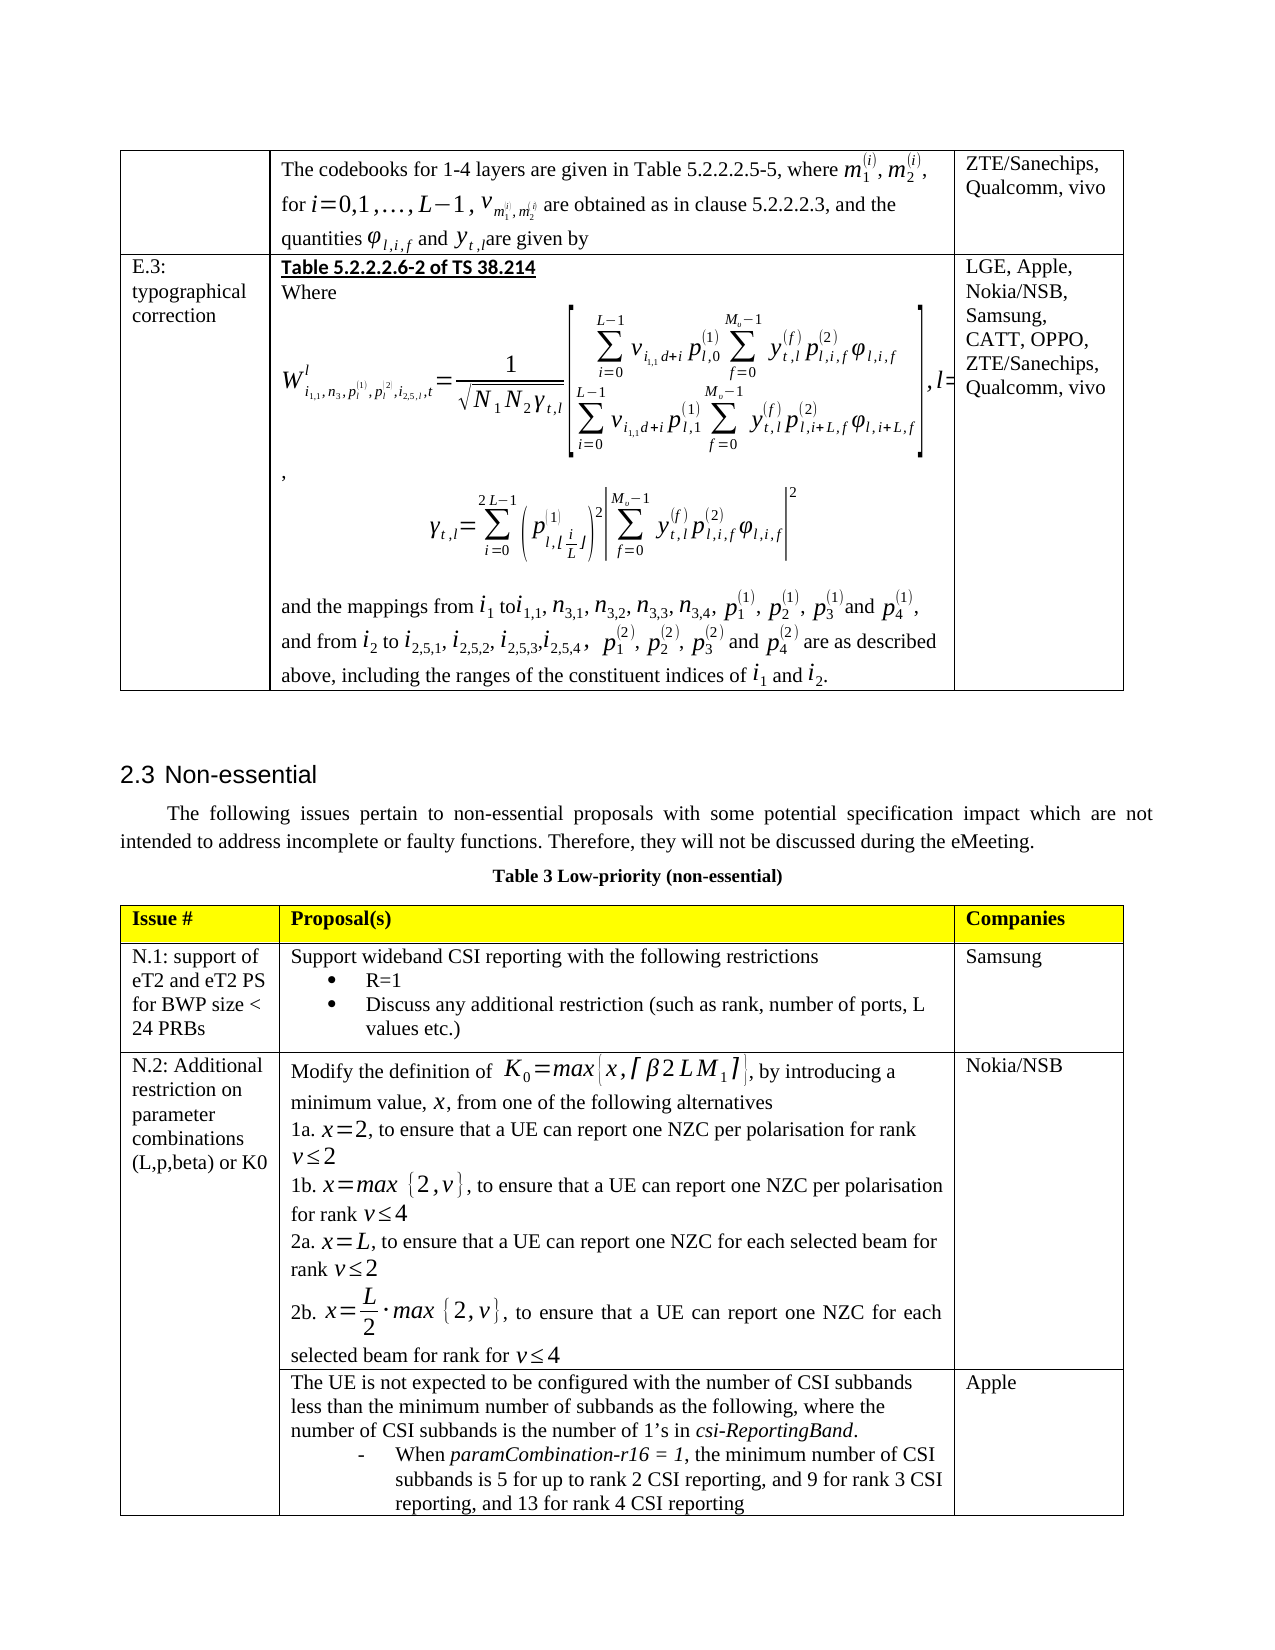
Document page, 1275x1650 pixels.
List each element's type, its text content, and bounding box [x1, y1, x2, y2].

table_cell E.3: typographical correction [121, 255, 269, 690]
table_header Companies [955, 906, 1123, 942]
table_cell N.1: support of eT2 and eT2 PS for BWP size < 24 PRBs [121, 944, 279, 1052]
table_cell N.2: Additional restriction on parameter combinations (L,p,beta) or K0 [121, 1053, 279, 1514]
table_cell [280, 1370, 954, 1514]
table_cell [121, 151, 269, 253]
text Table 3 Low-priority (non-essential) [120, 864, 1155, 886]
table_cell Modify the definition of , by introducing a minimum value, , from one of the following alternatives 1a. , to ensure that a UE can report one NZC per polarisation for rank 1b. , to ensure that a UE can report one NZC per polarisation for rank 2a. , to ensure that a UE can report one NZC for each selected beam for rank 2b. , to ensure that a UE can report one NZC for each selected beam for rank for [280, 1053, 954, 1369]
table_cell Apple [955, 1370, 1123, 1514]
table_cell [955, 151, 1123, 253]
list Non-essential [120, 760, 1155, 789]
table_cell Nokia/NSB [955, 1053, 1123, 1369]
table_cell Samsung [955, 944, 1123, 1052]
table_cell Support wideband CSI reporting with the following restrictions R=1 Discuss any additional restriction (such as rank, number of ports, L values etc.) [280, 944, 954, 1052]
text The following issues pertain to non-essential proposals with some potential specification impact which are not intended to address incomplete or faulty functions. Therefore, they will not be discussed during the eMeeting. [120, 801, 1155, 853]
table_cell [271, 151, 954, 253]
table_cell Table 5.2.2.2.6-2 of TS 38.214 Where, and the mappings from to, , , , , , , and , and from to , , , , , and are as described above, including the ranges of the constituent indices of and . [271, 255, 954, 690]
table_header Proposal(s) [280, 906, 954, 942]
table_header Issue # [121, 906, 279, 942]
table_cell LGE, Apple, Nokia/NSB, Samsung, CATT, OPPO, ZTE/Sanechips, Qualcomm, vivo [955, 255, 1123, 690]
